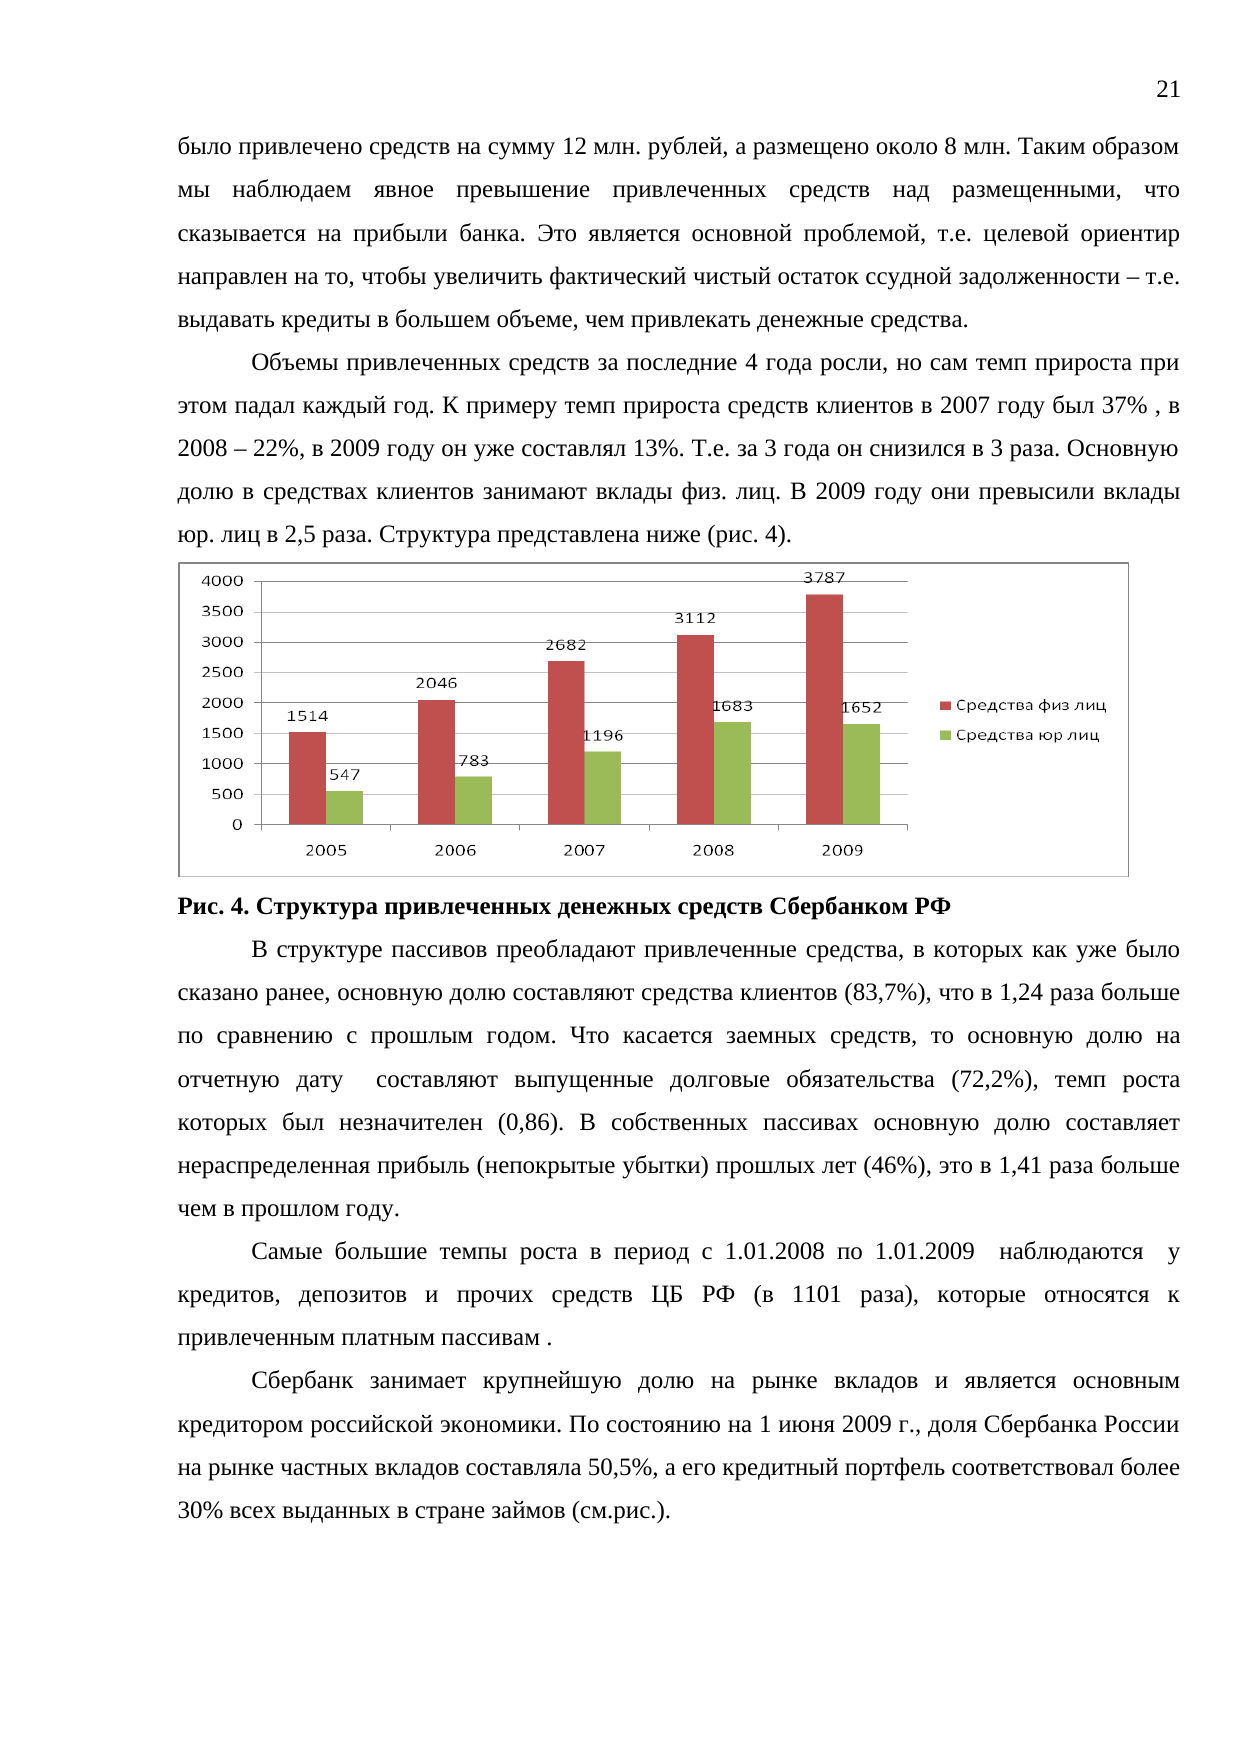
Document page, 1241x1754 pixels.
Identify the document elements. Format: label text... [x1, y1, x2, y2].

text Самые большие темпы роста в период с 1.01.2008 по 1.01.2009 наблюдаются у кредитов, депозитов и прочих средств ЦБ РФ (в 1101 раза), которые относятся к привлеченным платным пассивам . [177, 1236, 1181, 1351]
text Сбербанк занимает крупнейшую долю на рынке вкладов и является основным кредитором российской экономики. По состоянию на 1 июня 2009 г., доля Сбербанка России на рынке частных вкладов составляла 50,5%, а его кредитный портфель соответствовал более 30% всех выданных в стране займов (см.рис.). [177, 1366, 1181, 1524]
picture [177, 562, 1129, 877]
text Рис. 4. Структура привлеченных денежных средств Сбербанком РФ [177, 891, 1181, 920]
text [177, 131, 1181, 333]
text В структуре пассивов преобладают привлеченные средства, в которых как уже было сказано ранее, основную долю составляют средства клиентов (83,7%), что в 1,24 раза больше по сравнению с прошлым годом. Что касается заемных средств, то основную долю на отчетную дату составляют выпущенные долговые обязательства (72,2%), темп роста которых был незначителен (0,86). В собственных пассивах основную долю составляет нераспределенная прибыль (непокрытые убытки) прошлых лет (46%), это в 1,41 раза больше чем в прошлом году. [177, 934, 1181, 1222]
text Объемы привлеченных средств за последние 4 года росли, но сам темп прироста при этом падал каждый год. К примеру темп прироста средств клиентов в 2007 году был 37% , в 2008 – 22%, в 2009 году он уже составлял 13%. Т.е. за 3 года он снизился в 3 раза. Основную долю в средствах клиентов занимают вклады физ. лиц. В 2009 году они превысили вклады юр. лиц в 2,5 раза. Структура представлена ниже (рис. 4). [177, 347, 1181, 548]
